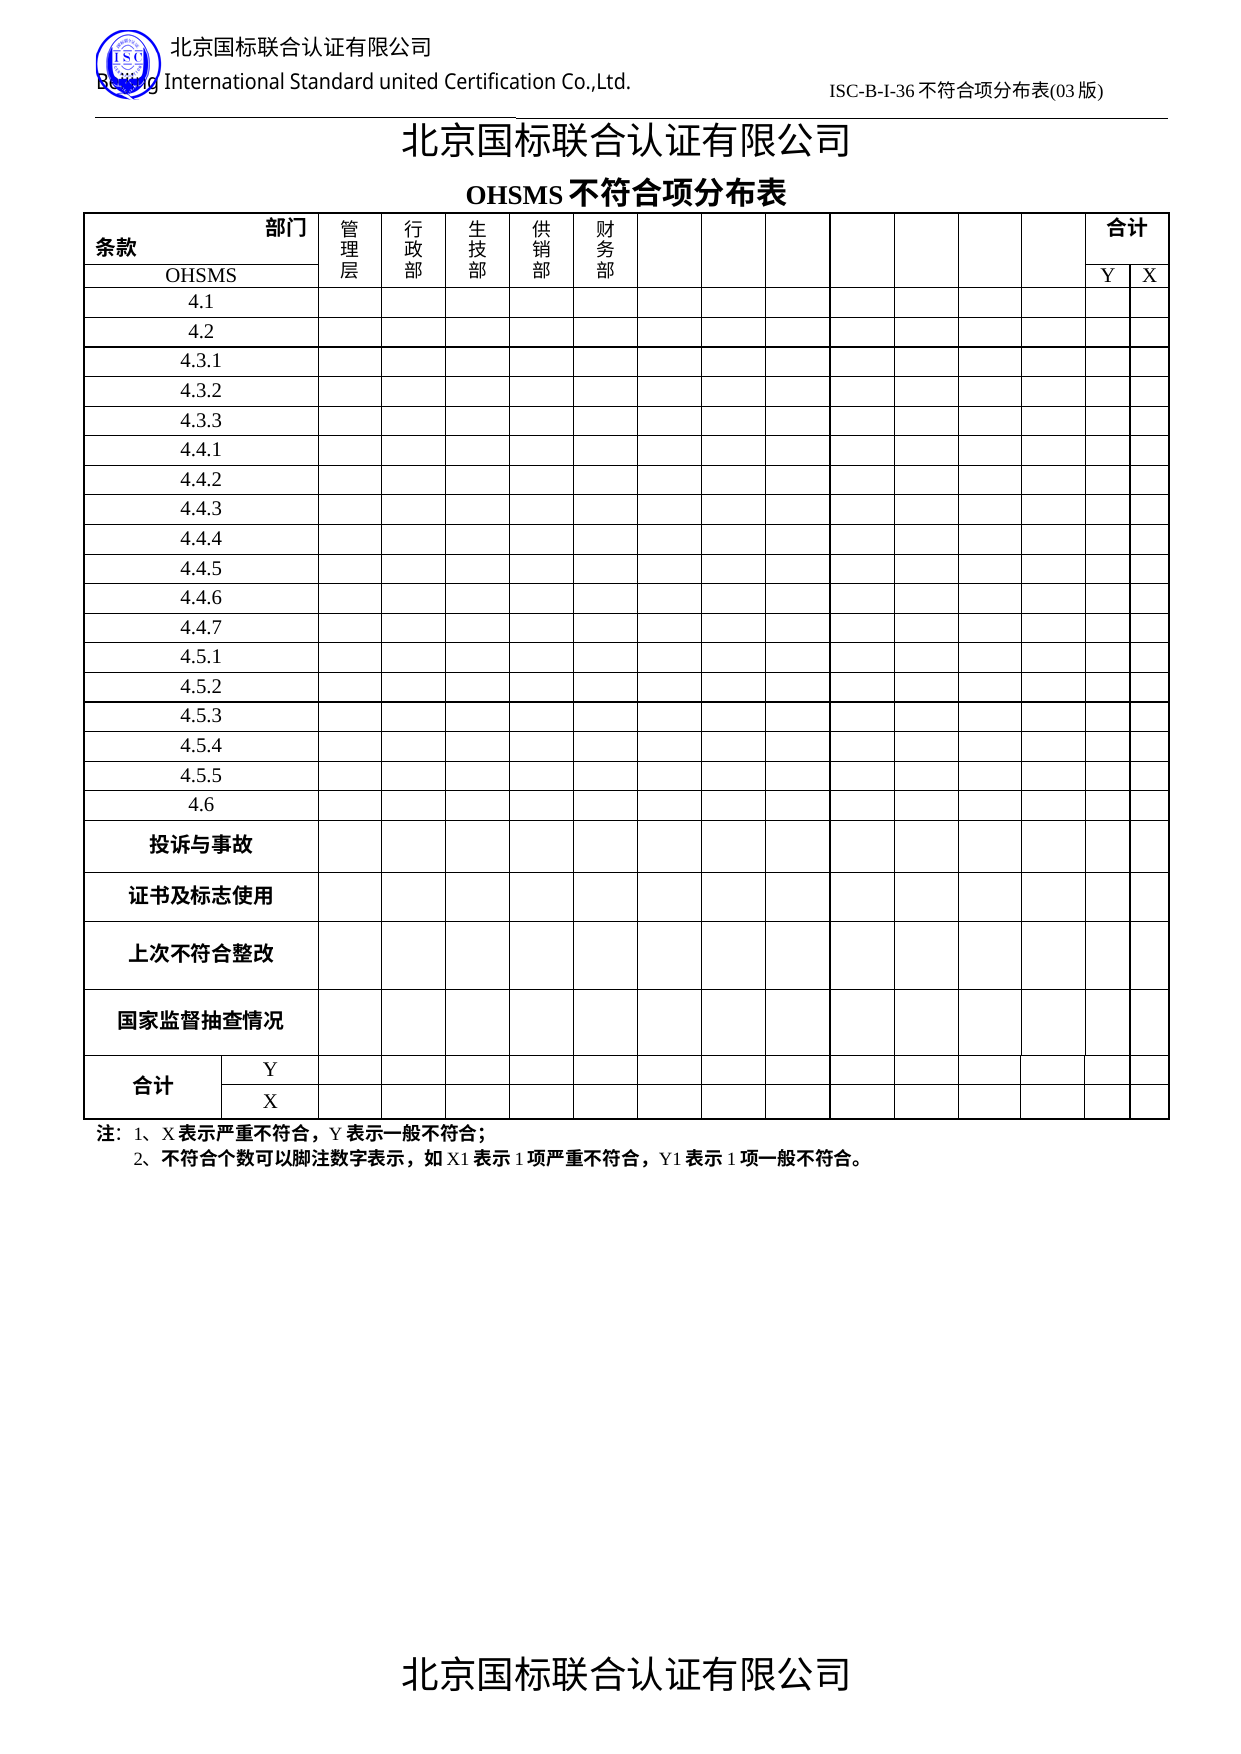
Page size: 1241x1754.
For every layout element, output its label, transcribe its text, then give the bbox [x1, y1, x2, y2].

table_cell [702, 466, 765, 494]
table_cell [895, 495, 958, 524]
table_cell [1085, 1085, 1129, 1118]
table_cell [638, 318, 701, 346]
table_header 行 政 部 [382, 214, 445, 287]
table_cell [959, 348, 1021, 376]
table_cell [574, 318, 637, 346]
table_cell [319, 436, 381, 465]
table_cell [959, 673, 1021, 701]
table_cell [319, 348, 381, 376]
table_cell [831, 922, 894, 988]
table_cell [1022, 555, 1085, 583]
table_cell [895, 466, 958, 494]
table_cell [895, 348, 958, 376]
table_cell [1131, 1056, 1168, 1084]
table_cell 4.3.3 [85, 407, 318, 435]
table_cell [446, 732, 509, 761]
table_cell [446, 703, 509, 731]
table_cell [766, 555, 829, 583]
table_cell [638, 821, 701, 872]
table_header 供 销 部 [510, 214, 573, 287]
table_cell [510, 1085, 573, 1118]
table_cell [766, 1085, 829, 1118]
table_cell [1131, 821, 1168, 872]
table_cell [959, 990, 1021, 1055]
table_cell [702, 407, 765, 435]
table_cell [1085, 1056, 1129, 1084]
table_cell [446, 614, 509, 642]
table_cell [446, 495, 509, 524]
table_cell [702, 525, 765, 553]
table_cell [319, 732, 381, 761]
table_cell [574, 614, 637, 642]
text 注：1、X表示严重不符合，Y表示一般不符合； [96, 1120, 1157, 1145]
table_cell 4.5.5 [85, 762, 318, 790]
table_cell [382, 990, 445, 1055]
table_cell [319, 377, 381, 406]
table_cell [638, 377, 701, 406]
table_cell [382, 407, 445, 435]
table_cell [638, 466, 701, 494]
table_cell [959, 525, 1021, 553]
table_cell [702, 1056, 765, 1084]
table_cell [319, 614, 381, 642]
table_cell [1086, 525, 1129, 553]
table_cell [831, 318, 894, 346]
table_cell [831, 288, 894, 317]
table_cell [1086, 791, 1129, 820]
table_cell [574, 703, 637, 731]
table_cell [382, 1056, 445, 1084]
table_cell [510, 643, 573, 672]
table_cell [766, 791, 829, 820]
table_cell [574, 584, 637, 613]
table_cell [766, 377, 829, 406]
table_cell [382, 466, 445, 494]
table_cell [831, 1085, 894, 1118]
table_cell [574, 436, 637, 465]
table_cell [895, 703, 958, 731]
table_cell [895, 762, 958, 790]
table_cell [1022, 436, 1085, 465]
table_cell [702, 732, 765, 761]
table_cell [446, 873, 509, 921]
table_cell [382, 584, 445, 613]
table_cell [831, 495, 894, 524]
table_cell [1131, 873, 1168, 921]
table_cell [1131, 990, 1168, 1055]
table_cell [638, 732, 701, 761]
table_cell [382, 673, 445, 701]
table_cell [574, 990, 637, 1055]
table_cell [574, 922, 637, 988]
table_cell [574, 466, 637, 494]
table_cell [959, 466, 1021, 494]
table_cell [1022, 762, 1085, 790]
table_cell [766, 1056, 829, 1084]
table_cell X [1131, 265, 1168, 287]
table_cell [831, 584, 894, 613]
table_cell [638, 1056, 701, 1084]
table_cell [638, 555, 701, 583]
table_cell [702, 584, 765, 613]
table_cell [766, 643, 829, 672]
table_cell [510, 732, 573, 761]
table_cell [1131, 584, 1168, 613]
table_cell [446, 318, 509, 346]
table_cell [766, 732, 829, 761]
table_cell [1131, 703, 1168, 731]
table_cell [702, 762, 765, 790]
table_cell [895, 584, 958, 613]
table_cell [574, 407, 637, 435]
table_cell [766, 873, 829, 921]
table_cell [574, 525, 637, 553]
table_cell [1086, 495, 1129, 524]
table_cell [766, 318, 829, 346]
table_cell [510, 673, 573, 701]
text 北京国标联合认证有限公司 [96, 1659, 1157, 1696]
table_cell [895, 990, 958, 1055]
table_cell 上次不符合整改 [85, 922, 318, 988]
table_cell [702, 821, 765, 872]
table_cell [382, 288, 445, 317]
table_cell [702, 703, 765, 731]
table_cell [702, 990, 765, 1055]
table_cell 4.4.1 [85, 436, 318, 465]
table_cell [638, 643, 701, 672]
table_cell 4.4.7 [85, 614, 318, 642]
table_cell [446, 436, 509, 465]
table_cell [895, 732, 958, 761]
table_cell 4.5.2 [85, 673, 318, 701]
table_cell [895, 436, 958, 465]
table_cell [638, 873, 701, 921]
table_cell [446, 791, 509, 820]
table_cell [1131, 318, 1168, 346]
table_cell [638, 436, 701, 465]
table_cell [574, 791, 637, 820]
table_cell [510, 791, 573, 820]
table_cell [766, 990, 829, 1055]
table_cell [382, 555, 445, 583]
table_cell [382, 873, 445, 921]
table_cell [382, 436, 445, 465]
table_cell [766, 584, 829, 613]
table_cell [510, 436, 573, 465]
text 北京国标联合认证有限公司 [96, 124, 1157, 162]
table_header 合计 [1086, 214, 1168, 264]
table_cell 4.4.4 [85, 525, 318, 553]
table_cell [831, 525, 894, 553]
table_cell [831, 762, 894, 790]
table_cell [1131, 555, 1168, 583]
table_cell [319, 821, 381, 872]
table_cell [1022, 703, 1085, 731]
table_cell [1131, 436, 1168, 465]
table_header 部门 条款 [85, 214, 318, 264]
table_cell 4.4.5 [85, 555, 318, 583]
table_cell [1022, 407, 1085, 435]
table_cell [831, 990, 894, 1055]
table_cell [382, 1085, 445, 1118]
table_cell [1086, 407, 1129, 435]
table_cell 4.5.1 [85, 643, 318, 672]
table_cell [1086, 348, 1129, 376]
table_cell [574, 1085, 637, 1118]
table_cell [1022, 643, 1085, 672]
table_cell [766, 288, 829, 317]
table_cell 4.4.2 [85, 466, 318, 494]
table_cell [1022, 922, 1085, 988]
table_cell 4.5.3 [85, 703, 318, 731]
table_cell [446, 762, 509, 790]
table_cell [510, 348, 573, 376]
table_cell [319, 873, 381, 921]
table_cell [895, 922, 958, 988]
table_cell [510, 762, 573, 790]
table_cell [446, 288, 509, 317]
table_cell [895, 525, 958, 553]
table_cell [1022, 614, 1085, 642]
table_cell [638, 614, 701, 642]
table_cell [638, 1085, 701, 1118]
table_cell [766, 495, 829, 524]
table_cell [831, 873, 894, 921]
table_cell [766, 922, 829, 988]
table_cell [766, 407, 829, 435]
table_cell [1086, 703, 1129, 731]
table_cell [959, 1056, 1020, 1084]
table_cell [895, 673, 958, 701]
table_cell [638, 348, 701, 376]
table_cell [446, 673, 509, 701]
table_cell [1022, 873, 1085, 921]
table_cell [510, 288, 573, 317]
table_cell [959, 555, 1021, 583]
table_cell [895, 1085, 958, 1118]
table_cell [382, 525, 445, 553]
table_cell [638, 584, 701, 613]
table_cell [319, 990, 381, 1055]
table_cell [959, 436, 1021, 465]
table_cell [1131, 348, 1168, 376]
table_cell [1022, 288, 1085, 317]
table_cell [766, 762, 829, 790]
table_cell [702, 318, 765, 346]
table_cell [831, 673, 894, 701]
table_cell [382, 348, 445, 376]
table_cell 4.3.1 [85, 348, 318, 376]
table_cell [1086, 821, 1129, 872]
table_cell [702, 288, 765, 317]
table_cell [638, 762, 701, 790]
table_cell [831, 791, 894, 820]
table_cell [510, 466, 573, 494]
table_cell [638, 495, 701, 524]
table_cell [1086, 732, 1129, 761]
table_cell [895, 791, 958, 820]
table_cell [1022, 495, 1085, 524]
table_cell [1131, 495, 1168, 524]
table_cell [1022, 466, 1085, 494]
table_cell [319, 673, 381, 701]
table_cell [1086, 377, 1129, 406]
table_cell [1086, 762, 1129, 790]
table_cell [766, 436, 829, 465]
table_cell [510, 1056, 573, 1084]
table_cell [574, 288, 637, 317]
table_cell [638, 703, 701, 731]
table_header [702, 214, 765, 287]
table_cell [638, 922, 701, 988]
table_header 管 理 层 [319, 214, 381, 287]
table_header 生 技 部 [446, 214, 509, 287]
table_cell [895, 614, 958, 642]
table_cell [1086, 318, 1129, 346]
table_cell [702, 436, 765, 465]
table_cell [319, 791, 381, 820]
picture [95, 30, 163, 99]
table_cell [702, 791, 765, 820]
table_cell [1086, 584, 1129, 613]
table_cell [319, 762, 381, 790]
table_header [831, 214, 894, 287]
table_cell [702, 922, 765, 988]
table_cell [574, 1056, 637, 1084]
table_cell [382, 703, 445, 731]
table_cell [382, 614, 445, 642]
table_cell [1131, 407, 1168, 435]
table_cell [510, 990, 573, 1055]
table_cell [574, 873, 637, 921]
table_cell X [222, 1085, 318, 1118]
table_cell [1021, 1056, 1084, 1084]
table_cell [766, 525, 829, 553]
table_cell [895, 377, 958, 406]
table_cell [510, 318, 573, 346]
table_cell [1022, 732, 1085, 761]
table_cell [766, 348, 829, 376]
table_cell [319, 555, 381, 583]
table_cell [1131, 377, 1168, 406]
table_cell [959, 791, 1021, 820]
table_cell [1131, 525, 1168, 553]
table_cell [959, 922, 1021, 988]
table_cell [766, 703, 829, 731]
text 2、不符合个数可以脚注数字表示，如X1表示1项严重不符合，Y1表示1项一般不符合。 [96, 1145, 1157, 1170]
table_cell [831, 377, 894, 406]
table_cell [766, 614, 829, 642]
table_cell [831, 1056, 894, 1084]
table_cell 投诉与事故 [85, 821, 318, 872]
table_cell [1086, 990, 1129, 1055]
table_cell [510, 495, 573, 524]
table_cell [1021, 1085, 1084, 1118]
table_cell 证书及标志使用 [85, 873, 318, 921]
table_cell 4.5.4 [85, 732, 318, 761]
table_cell [446, 466, 509, 494]
table_cell [510, 703, 573, 731]
table_cell [638, 673, 701, 701]
table_cell [574, 495, 637, 524]
table_cell [895, 643, 958, 672]
table_cell [959, 377, 1021, 406]
table_cell [895, 318, 958, 346]
table_header [1022, 214, 1085, 287]
table_cell [638, 407, 701, 435]
table_cell [510, 525, 573, 553]
table_cell [510, 873, 573, 921]
table_cell [446, 990, 509, 1055]
table_cell [1086, 673, 1129, 701]
table_cell [1086, 643, 1129, 672]
table_cell [702, 1085, 765, 1118]
table_cell [895, 873, 958, 921]
table_cell [959, 614, 1021, 642]
table_cell [1022, 791, 1085, 820]
table_cell [831, 732, 894, 761]
table_cell [1131, 288, 1168, 317]
table_cell [1022, 821, 1085, 872]
table_cell 4.3.2 [85, 377, 318, 406]
table_cell [510, 821, 573, 872]
table_cell [1086, 614, 1129, 642]
table_cell [959, 495, 1021, 524]
table_cell [1022, 990, 1085, 1055]
table_cell [702, 377, 765, 406]
table_cell [319, 1085, 381, 1118]
table_cell [638, 990, 701, 1055]
table_cell [959, 762, 1021, 790]
table_cell [319, 922, 381, 988]
table_cell [382, 318, 445, 346]
table_cell [1086, 555, 1129, 583]
table_cell [382, 791, 445, 820]
table_cell OHSMS [85, 265, 318, 287]
table_cell [702, 555, 765, 583]
table_cell [831, 348, 894, 376]
table_cell [959, 732, 1021, 761]
table_cell [446, 643, 509, 672]
table_cell [382, 922, 445, 988]
table_cell [510, 407, 573, 435]
table_cell [1131, 732, 1168, 761]
table_cell [1131, 791, 1168, 820]
table_cell [831, 555, 894, 583]
table_cell [895, 407, 958, 435]
table_cell [319, 525, 381, 553]
table_cell [319, 318, 381, 346]
table_cell [959, 288, 1021, 317]
table_cell 4.4.3 [85, 495, 318, 524]
table_cell [1131, 466, 1168, 494]
table_cell 4.2 [85, 318, 318, 346]
table_cell [1086, 288, 1129, 317]
table_cell [1022, 584, 1085, 613]
table_cell 4.1 [85, 288, 318, 317]
table_cell [1131, 762, 1168, 790]
table_cell [1022, 348, 1085, 376]
table_cell [574, 673, 637, 701]
table_cell [895, 288, 958, 317]
table_cell [574, 348, 637, 376]
table_cell [574, 821, 637, 872]
table_cell [319, 703, 381, 731]
table_cell [959, 873, 1021, 921]
table_cell 国家监督抽查情况 [85, 990, 318, 1055]
table_cell [1086, 922, 1129, 988]
table_cell [382, 377, 445, 406]
table_cell [895, 1056, 958, 1084]
table_cell [831, 643, 894, 672]
table_cell [702, 873, 765, 921]
table_cell [510, 614, 573, 642]
table_cell [382, 762, 445, 790]
table_cell [446, 377, 509, 406]
table_cell Y [222, 1056, 318, 1084]
table_cell [510, 922, 573, 988]
table_cell [574, 762, 637, 790]
table_cell [702, 643, 765, 672]
table_cell [382, 732, 445, 761]
table_cell [319, 1056, 381, 1084]
table_cell [959, 821, 1021, 872]
table_cell [1131, 922, 1168, 988]
table_cell [382, 643, 445, 672]
table_cell [766, 673, 829, 701]
table_cell [446, 348, 509, 376]
table_cell [766, 821, 829, 872]
table_cell [574, 377, 637, 406]
table_cell [319, 407, 381, 435]
table_cell [510, 555, 573, 583]
table_cell [1131, 673, 1168, 701]
table_cell [319, 643, 381, 672]
table_cell [831, 436, 894, 465]
table_cell 合计 [85, 1056, 221, 1118]
table_cell [1022, 318, 1085, 346]
table_header [959, 214, 1021, 287]
table_cell [702, 673, 765, 701]
table_cell [959, 643, 1021, 672]
table_cell [1086, 436, 1129, 465]
table_cell [319, 466, 381, 494]
table_cell [446, 407, 509, 435]
table_cell [831, 821, 894, 872]
table_cell [1086, 873, 1129, 921]
table_cell [766, 466, 829, 494]
table_cell [959, 1085, 1020, 1118]
table_header [895, 214, 958, 287]
table_cell [319, 495, 381, 524]
table_cell [831, 466, 894, 494]
table_cell [831, 614, 894, 642]
table_cell [1131, 614, 1168, 642]
table_cell [510, 377, 573, 406]
table_cell [638, 791, 701, 820]
table_cell [510, 584, 573, 613]
table_cell [319, 584, 381, 613]
table_header [766, 214, 829, 287]
table_cell [1131, 1085, 1168, 1118]
table_cell [382, 495, 445, 524]
table_cell 4.6 [85, 791, 318, 820]
table_cell [959, 407, 1021, 435]
table_cell [1086, 466, 1129, 494]
table_cell [446, 1056, 509, 1084]
table_cell [959, 703, 1021, 731]
table_cell [446, 821, 509, 872]
table_cell [446, 525, 509, 553]
text OHSMS不符合项分布表 [96, 174, 1157, 212]
table_cell [638, 288, 701, 317]
table_cell [702, 348, 765, 376]
table_cell [446, 922, 509, 988]
table_cell [1022, 377, 1085, 406]
table_cell Y [1086, 265, 1129, 287]
table_cell [959, 318, 1021, 346]
table_cell [831, 703, 894, 731]
table_header [638, 214, 701, 287]
table_cell [382, 821, 445, 872]
table_cell [446, 1085, 509, 1118]
table_cell [638, 525, 701, 553]
table_cell [702, 614, 765, 642]
table_cell [446, 555, 509, 583]
table_cell [574, 732, 637, 761]
table_cell [1131, 643, 1168, 672]
table_cell [959, 584, 1021, 613]
table_cell [1022, 673, 1085, 701]
table_cell [895, 821, 958, 872]
table_cell [702, 495, 765, 524]
table_header 财 务 部 [574, 214, 637, 287]
table_cell [895, 555, 958, 583]
table_cell [574, 643, 637, 672]
table_cell [831, 407, 894, 435]
table_cell [1022, 525, 1085, 553]
table_cell [446, 584, 509, 613]
table_cell 4.4.6 [85, 584, 318, 613]
table_cell [574, 555, 637, 583]
table_cell [319, 288, 381, 317]
